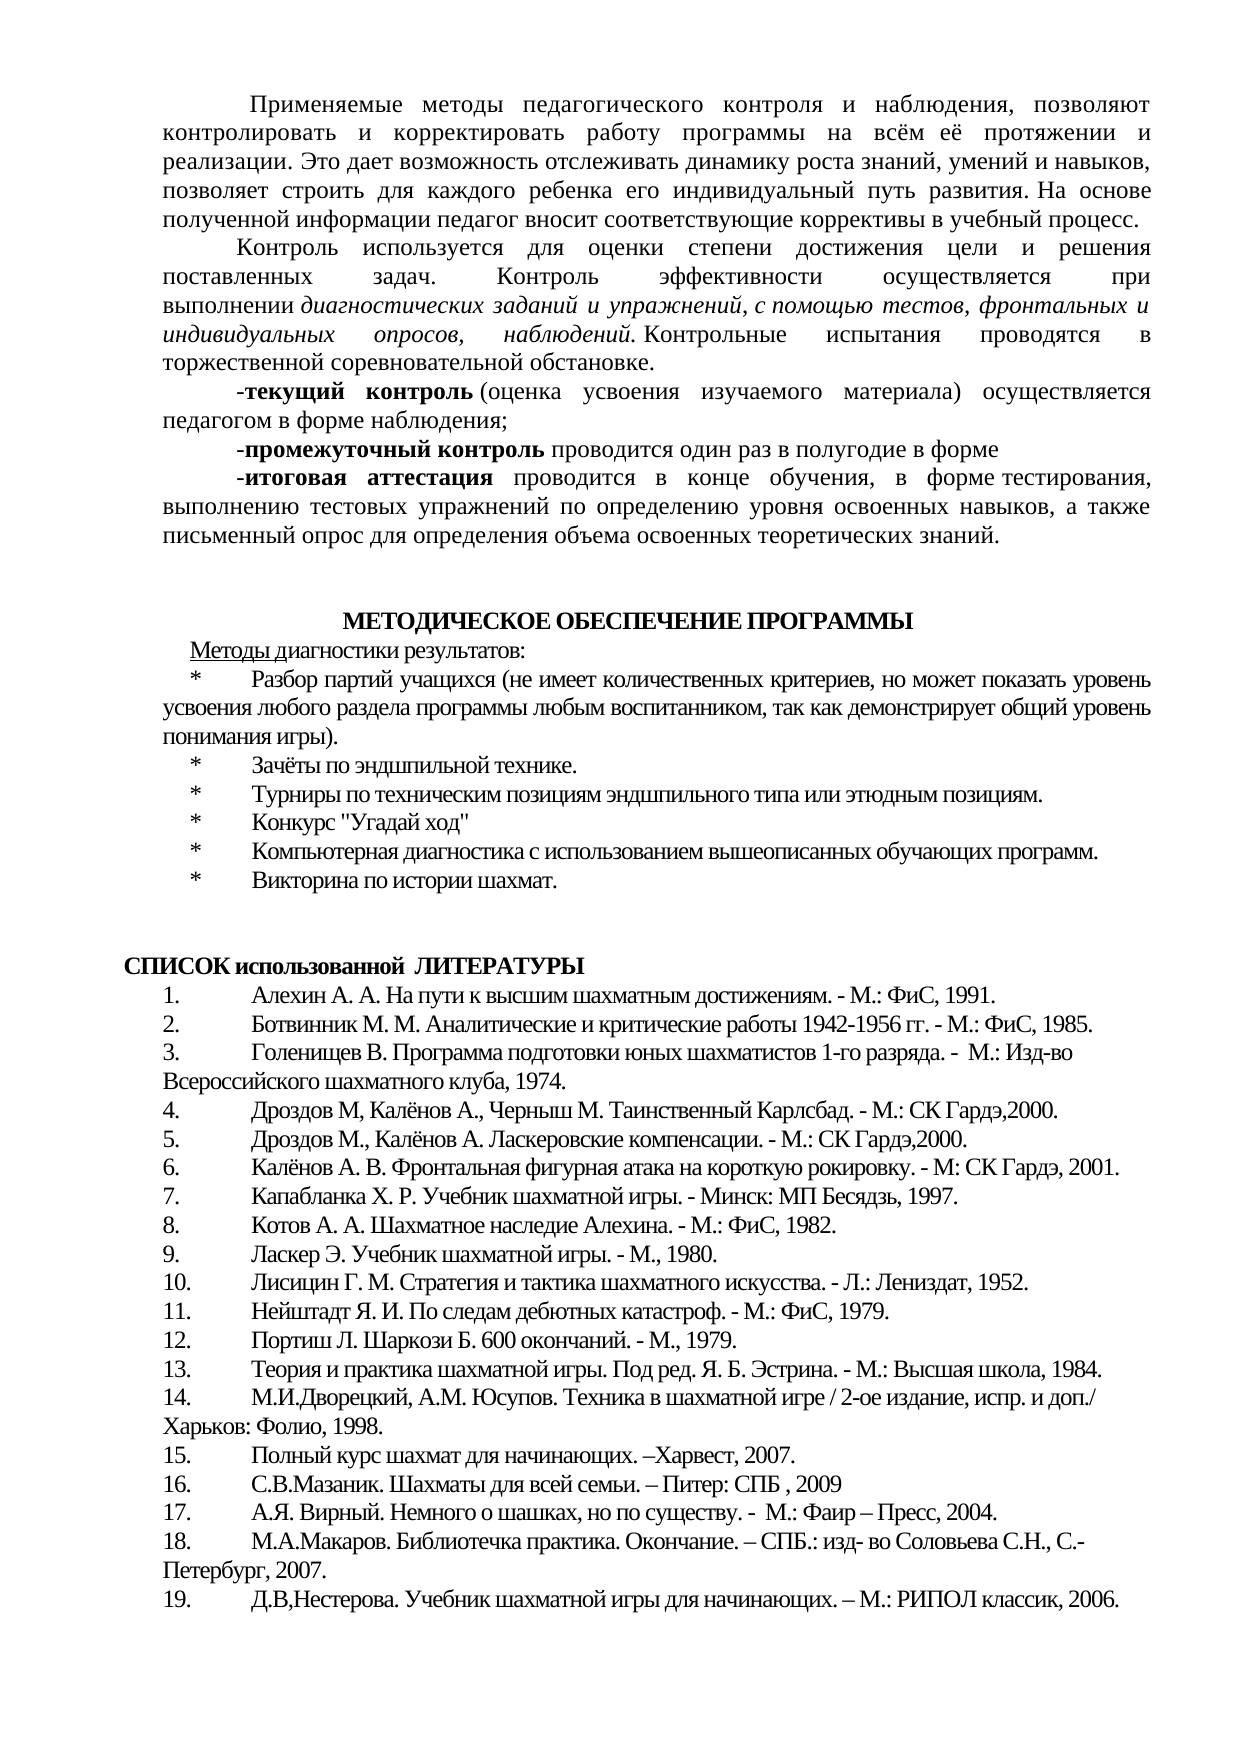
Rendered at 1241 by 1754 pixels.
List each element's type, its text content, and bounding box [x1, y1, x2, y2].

list Компьютерная диагностика с использованием вышеописанных обучающих программ. [162, 836, 1152, 865]
list Разбор партий учащихся (не имеет количественных критериев, но может показать уровень усвоения любого раздела программы любым воспитанником, так как демонстрирует общий уровень понимания игры). [162, 664, 1152, 750]
list Алехин А. А. На пути к высшим шахматным достижениям. - М.: ФиС, 1991. [162, 980, 1152, 1009]
list Ботвинник М. М. Аналитические и критические работы 1942-1956 гг. - М.: ФиС, 1985. [162, 1009, 1152, 1037]
list Портиш Л. Шаркози Б. 600 окончаний. - М., 1979. [162, 1325, 1152, 1354]
list Капабланка X. Р. Учебник шахматной игры. - Минск: МП Бесядзь, 1997. [162, 1181, 1152, 1210]
list Теория и практика шахматной игры. Под ред. Я. Б. Эстрина. - М.: Высшая школа, 1984. [162, 1354, 1152, 1382]
list Викторина по истории шахмат. [162, 865, 1152, 894]
list Д.В,Нестерова. Учебник шахматной игры для начинающих. – М.: РИПОЛ классик, 2006. [162, 1584, 1152, 1612]
text -промежуточный контроль проводится один раз в полугодие в форме [162, 434, 1152, 462]
list Калёнов А. В. Фронтальная фигурная атака на короткую рокировку. - М: СК Гардэ, 2001. [162, 1152, 1152, 1181]
list Дроздов М, Калёнов А., Черныш М. Таинственный Карлсбад. - М.: СК Гардэ,2000. [162, 1095, 1152, 1124]
list Турниры по техническим позициям эндшпильного типа или этюдным позициям. [162, 779, 1152, 807]
list М.И.Дворецкий, А.М. Юсупов. Техника в шахматной игре / 2-ое издание, испр. и доп./ Харьков: Фолио, 1998. [162, 1382, 1152, 1440]
text МЕТОДИЧЕСКОЕ ОБЕСПЕЧЕНИЕ ПРОГРАММЫ [105, 606, 1152, 635]
text -текущий контроль (оценка усвоения изучаемого материала) осуществляется педагогом в форме наблюдения; [162, 376, 1152, 434]
list Нейштадт Я. И. По следам дебютных катастроф. - М.: ФиС, 1979. [162, 1296, 1152, 1325]
list Лисицин Г. М. Стратегия и тактика шахматного искусства. - Л.: Лениздат, 1952. [162, 1267, 1152, 1296]
text Методы диагностики результатов: [162, 635, 1152, 664]
text СПИСОК использованной ЛИТЕРАТУРЫ [118, 951, 1152, 980]
list Конкурс "Угадай ход" [162, 807, 1152, 836]
list Полный курс шахмат для начинающих. –Харвест, 2007. [162, 1440, 1152, 1469]
list Зачёты по эндшпильной технике. [162, 750, 1152, 779]
list С.В.Мазаник. Шахматы для всей семьи. – Питер: СПБ , 2009 [162, 1469, 1152, 1497]
list Котов А. А. Шахматное наследие Алехина. - М.: ФиС, 1982. [162, 1210, 1152, 1239]
list Голенищев В. Программа подготовки юных шахматистов 1-го разряда. - М.: Изд-во Всероссийского шахматного клуба, 1974. [162, 1037, 1152, 1095]
text Контроль используется для оценки степени достижения цели и решения поставленных задач. Контроль эффективности осуществляется при выполнении диагностических заданий и упражнений, с помощью тестов, фронтальных и индивидуальных опросов, наблюдений. Контрольные испытания проводятся в торжественной соревновательной обстановке. [162, 232, 1152, 376]
list Дроздов М., Калёнов А. Ласкеровские компенсации. - М.: СК Гардэ,2000. [162, 1124, 1152, 1152]
list Ласкер Э. Учебник шахматной игры. - М., 1980. [162, 1239, 1152, 1267]
list А.Я. Вирный. Немного о шашках, но по существу. - М.: Фаир – Пресс, 2004. [162, 1497, 1152, 1526]
text -итоговая аттестация проводится в конце обучения, в форме тестирования, выполнению тестовых упражнений по определению уровня освоенных навыков, а также письменный опрос для определения объема освоенных теоретических знаний. [162, 462, 1152, 549]
list М.А.Макаров. Библиотечка практика. Окончание. – СПБ.: изд- во Соловьева С.Н., С.- Петербург, 2007. [162, 1526, 1152, 1584]
text Применяемые методы педагогического контроля и наблюдения, позволяют контролировать и корректировать работу программы на всём её протяжении и реализации. Это дает возможность отслеживать динамику роста знаний, умений и навыков, позволяет строить для каждого ребенка его индивидуальный путь развития. На основе полученной информации педагог вносит соответствующие коррективы в учебный процесс. [162, 89, 1152, 232]
